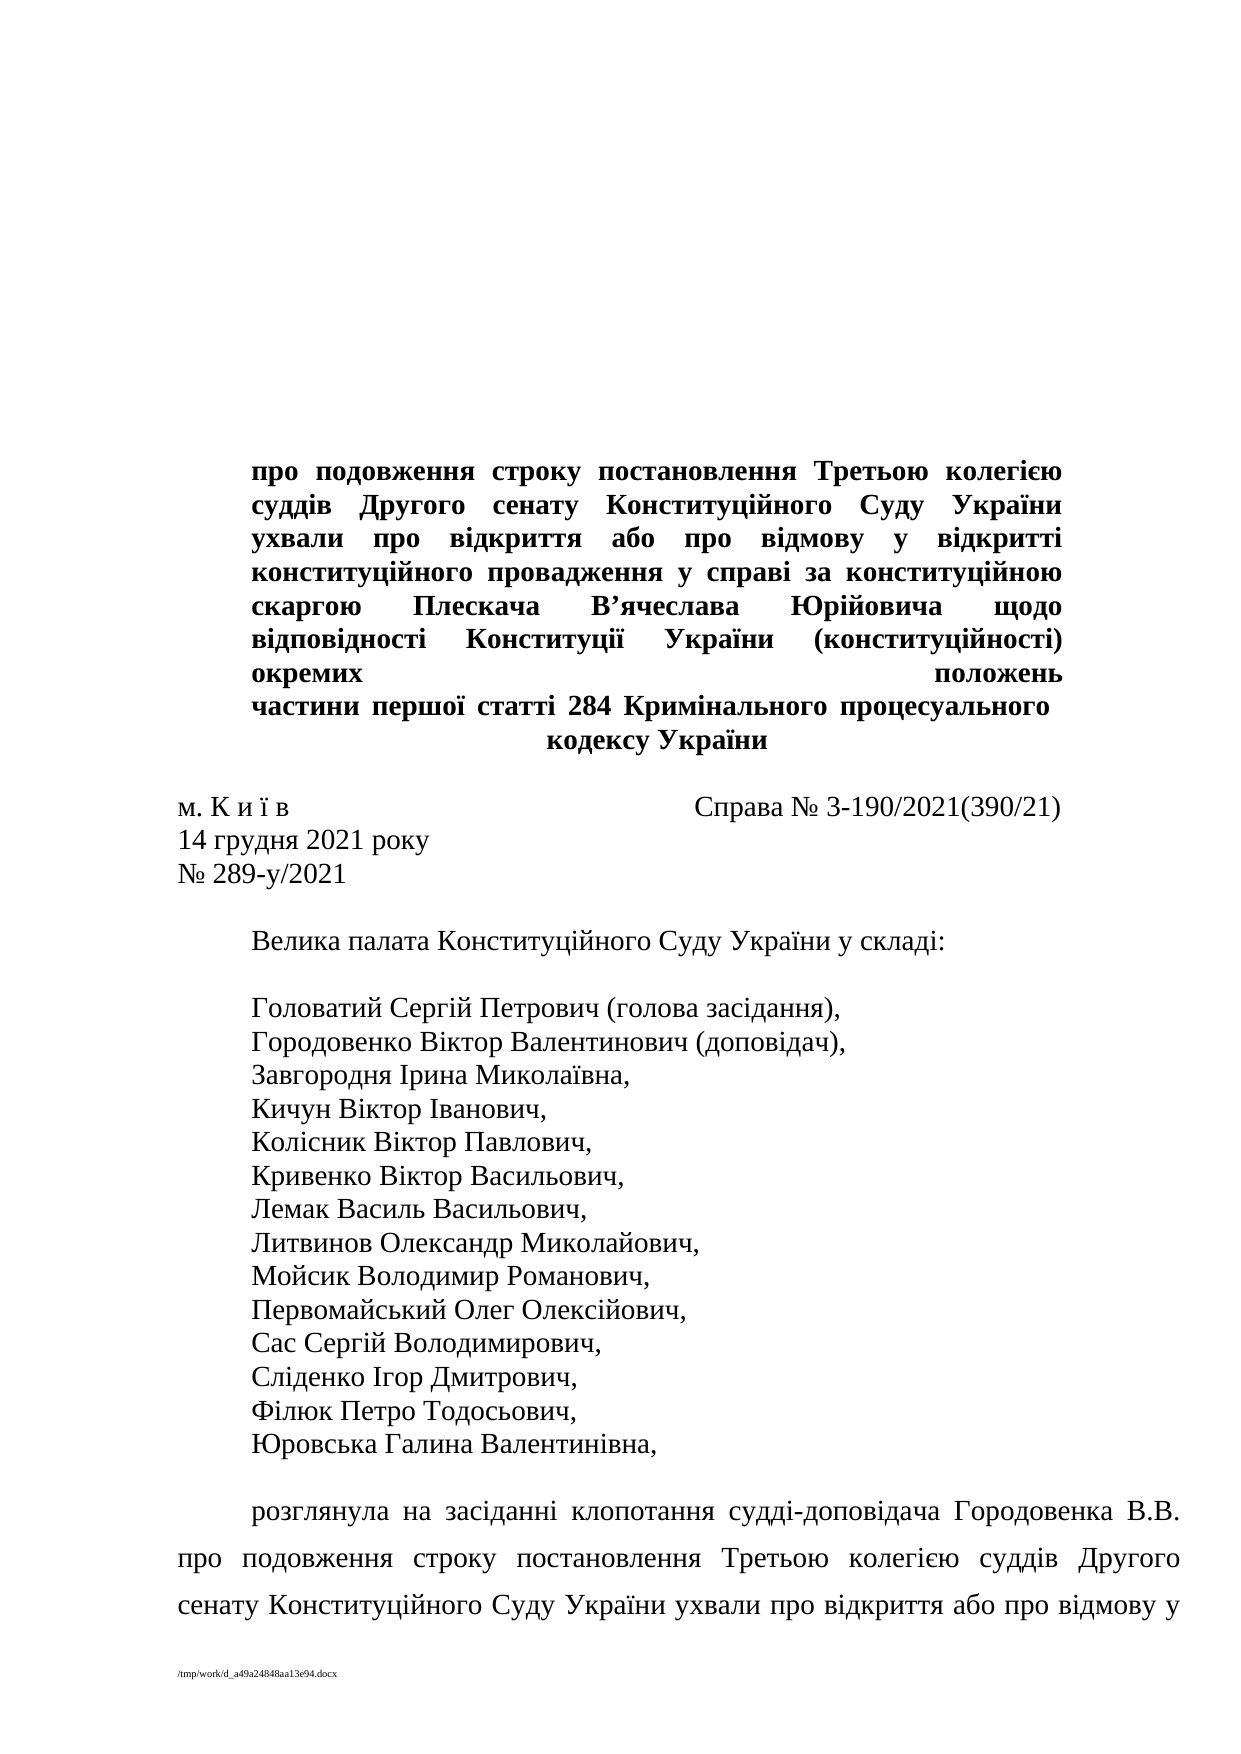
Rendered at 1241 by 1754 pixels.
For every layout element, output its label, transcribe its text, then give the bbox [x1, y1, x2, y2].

text Юровська Галина Валентинівна, [177, 1426, 1181, 1460]
text м. К и ї в Справа № 3-190/2021(390/21) [177, 789, 1181, 822]
text Колісник Віктор Павлович, [177, 1124, 1181, 1158]
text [177, 1493, 1181, 1621]
text Філюк Петро Тодосьович, [177, 1393, 1181, 1426]
text Мойсик Володимир Романович, [177, 1258, 1181, 1292]
text 14 грудня 2021 року [177, 822, 1181, 856]
text Сас Сергій Володимирович, [177, 1326, 1181, 1359]
text № 289-у/2021 [177, 856, 1181, 889]
text Велика палата Конституційного Суду України у складі: [177, 923, 1181, 957]
text про подовження строку постановлення Третьою колегією суддів Другого сенату Конституційного Суду України ухвали про відкриття або про відмову у відкритті конституційного провадження у справі за конституційною скаргою Плескача В’ячеслава Юрійовича щодо відповідності Конституції України (конституційності) окремих положень частини першої статті 284 Кримінального процесуального кодексу України [251, 453, 1063, 755]
text Городовенко Віктор Валентинович (доповідач), [177, 1024, 1181, 1057]
text Лемак Василь Васильович, [177, 1191, 1181, 1225]
text Завгородня Ірина Миколаївна, [177, 1057, 1181, 1091]
text Головатий Сергій Петрович (голова засідання), [177, 990, 1181, 1024]
text Сліденко Ігор Дмитрович, [177, 1359, 1181, 1393]
text Кичун Віктор Іванович, [177, 1091, 1181, 1124]
text Кривенко Віктор Васильович, [177, 1158, 1181, 1191]
text Литвинов Олександр Миколайович, [177, 1225, 1181, 1258]
text Первомайський Олег Олексійович, [177, 1292, 1181, 1326]
